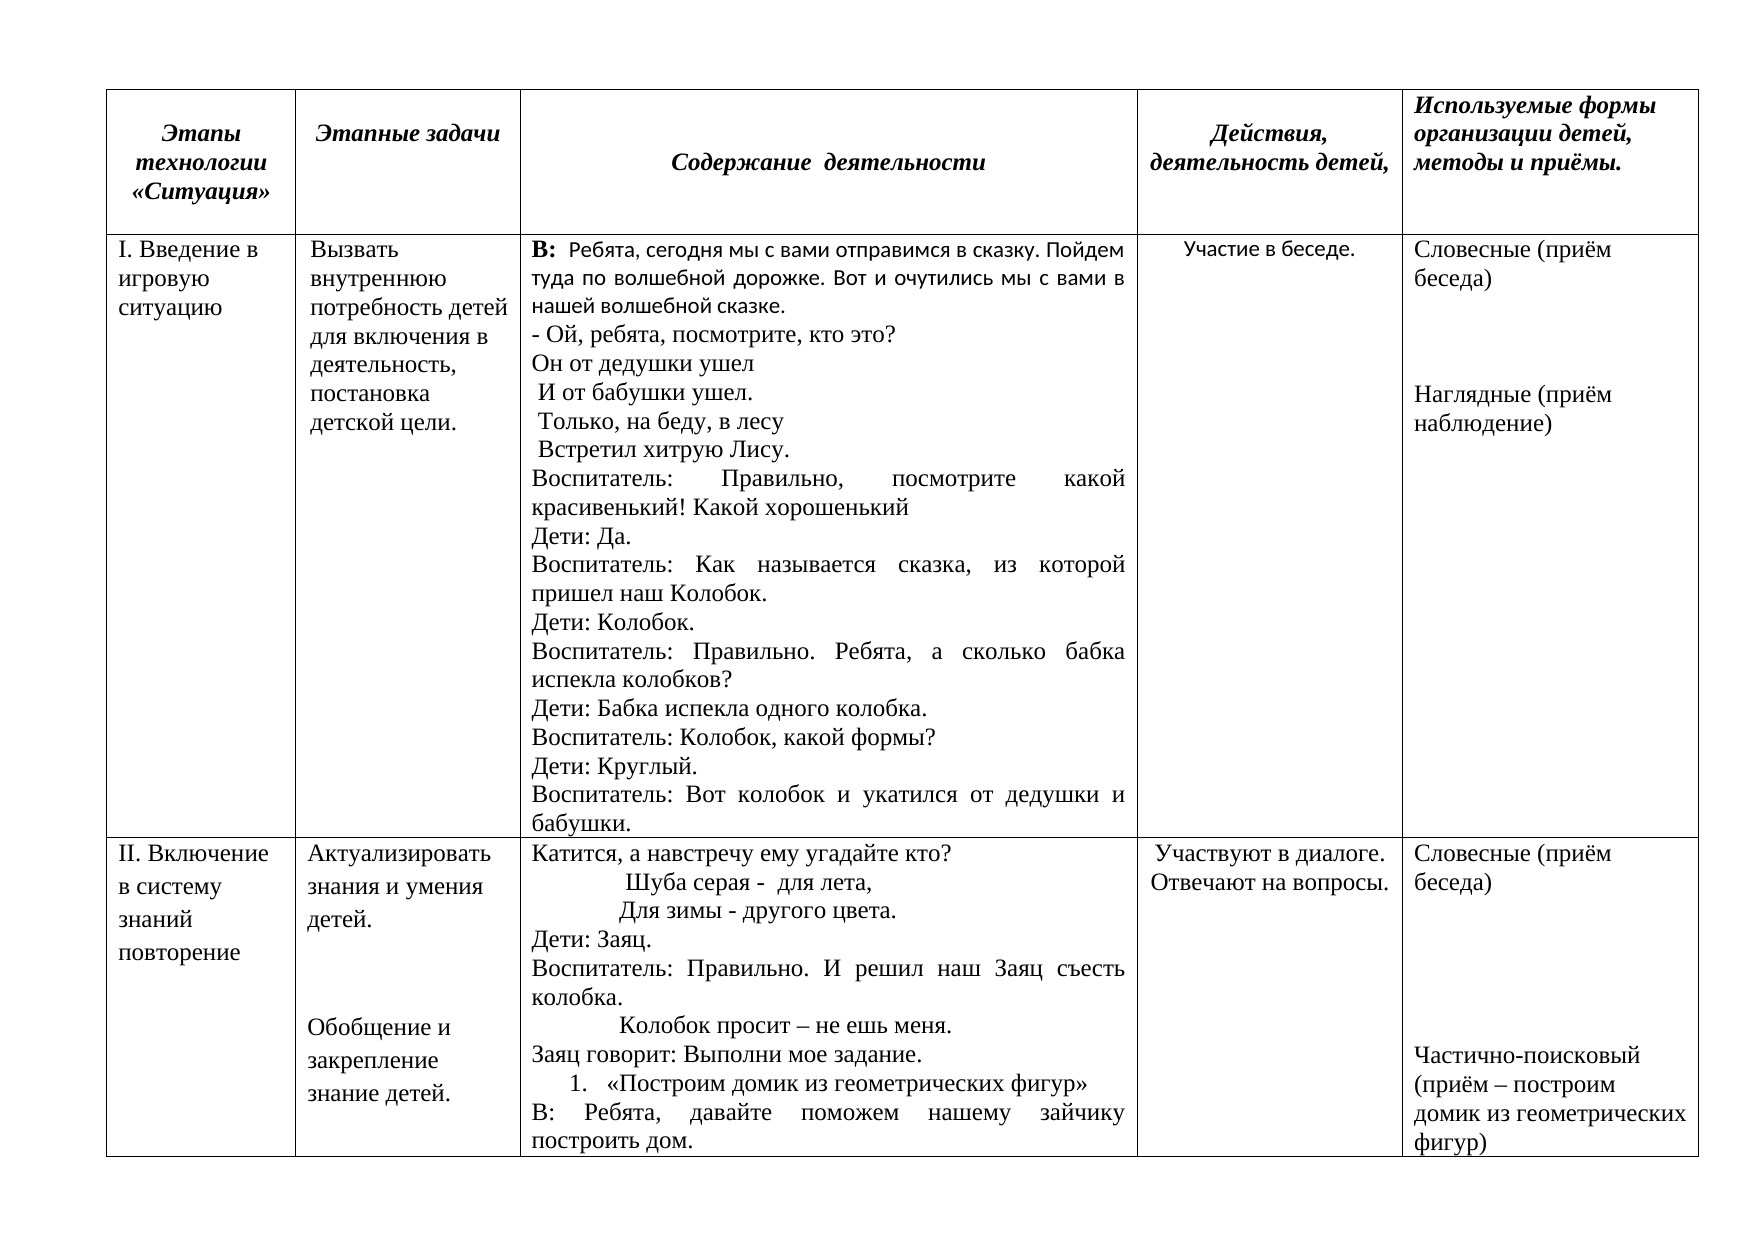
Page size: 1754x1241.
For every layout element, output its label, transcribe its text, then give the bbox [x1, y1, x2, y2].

table_header Действия, деятельность детей, [1138, 90, 1402, 233]
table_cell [521, 838, 1137, 1156]
table_cell В: Ребята, сегодня мы с вами отправимся в сказку. Пойдем туда по волшебной дорожке. Вот и очутились мы с вами в нашей волшебной сказке. - Ой, ребята, посмотрите, кто это? Он от дедушки ушел И от бабушки ушел. Только, на беду, в лесу Встретил хитрую Лису. Воспитатель: Правильно, посмотрите какой красивенький! Какой хорошенький Дети: Да. Воспитатель: Как называется сказка, из которой пришел наш Колобок. Дети: Колобок. Воспитатель: Правильно. Ребята, а сколько бабка испекла колобков? Дети: Бабка испекла одного колобка. Воспитатель: Колобок, какой формы? Дети: Круглый. Воспитатель: Вот колобок и укатился от дедушки и бабушки. [521, 235, 1137, 837]
table_header Этапы технологии «Ситуация» [107, 90, 295, 233]
table_header Содержание деятельности [521, 90, 1137, 233]
table_cell Вызвать внутреннюю потребность детей для включения в деятельность, постановка детской цели. [296, 235, 520, 837]
table_cell Словесные (приём беседа) Наглядные (приём наблюдение) [1403, 235, 1698, 837]
table_header Этапные задачи [296, 90, 520, 233]
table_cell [296, 838, 520, 1156]
table_cell I. Введение в игровую ситуацию [107, 235, 295, 837]
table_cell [107, 838, 295, 1156]
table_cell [1138, 838, 1402, 1156]
table_cell Участие в беседе. [1138, 235, 1402, 837]
table_header Используемые формы организации детей, методы и приёмы. [1403, 90, 1698, 233]
